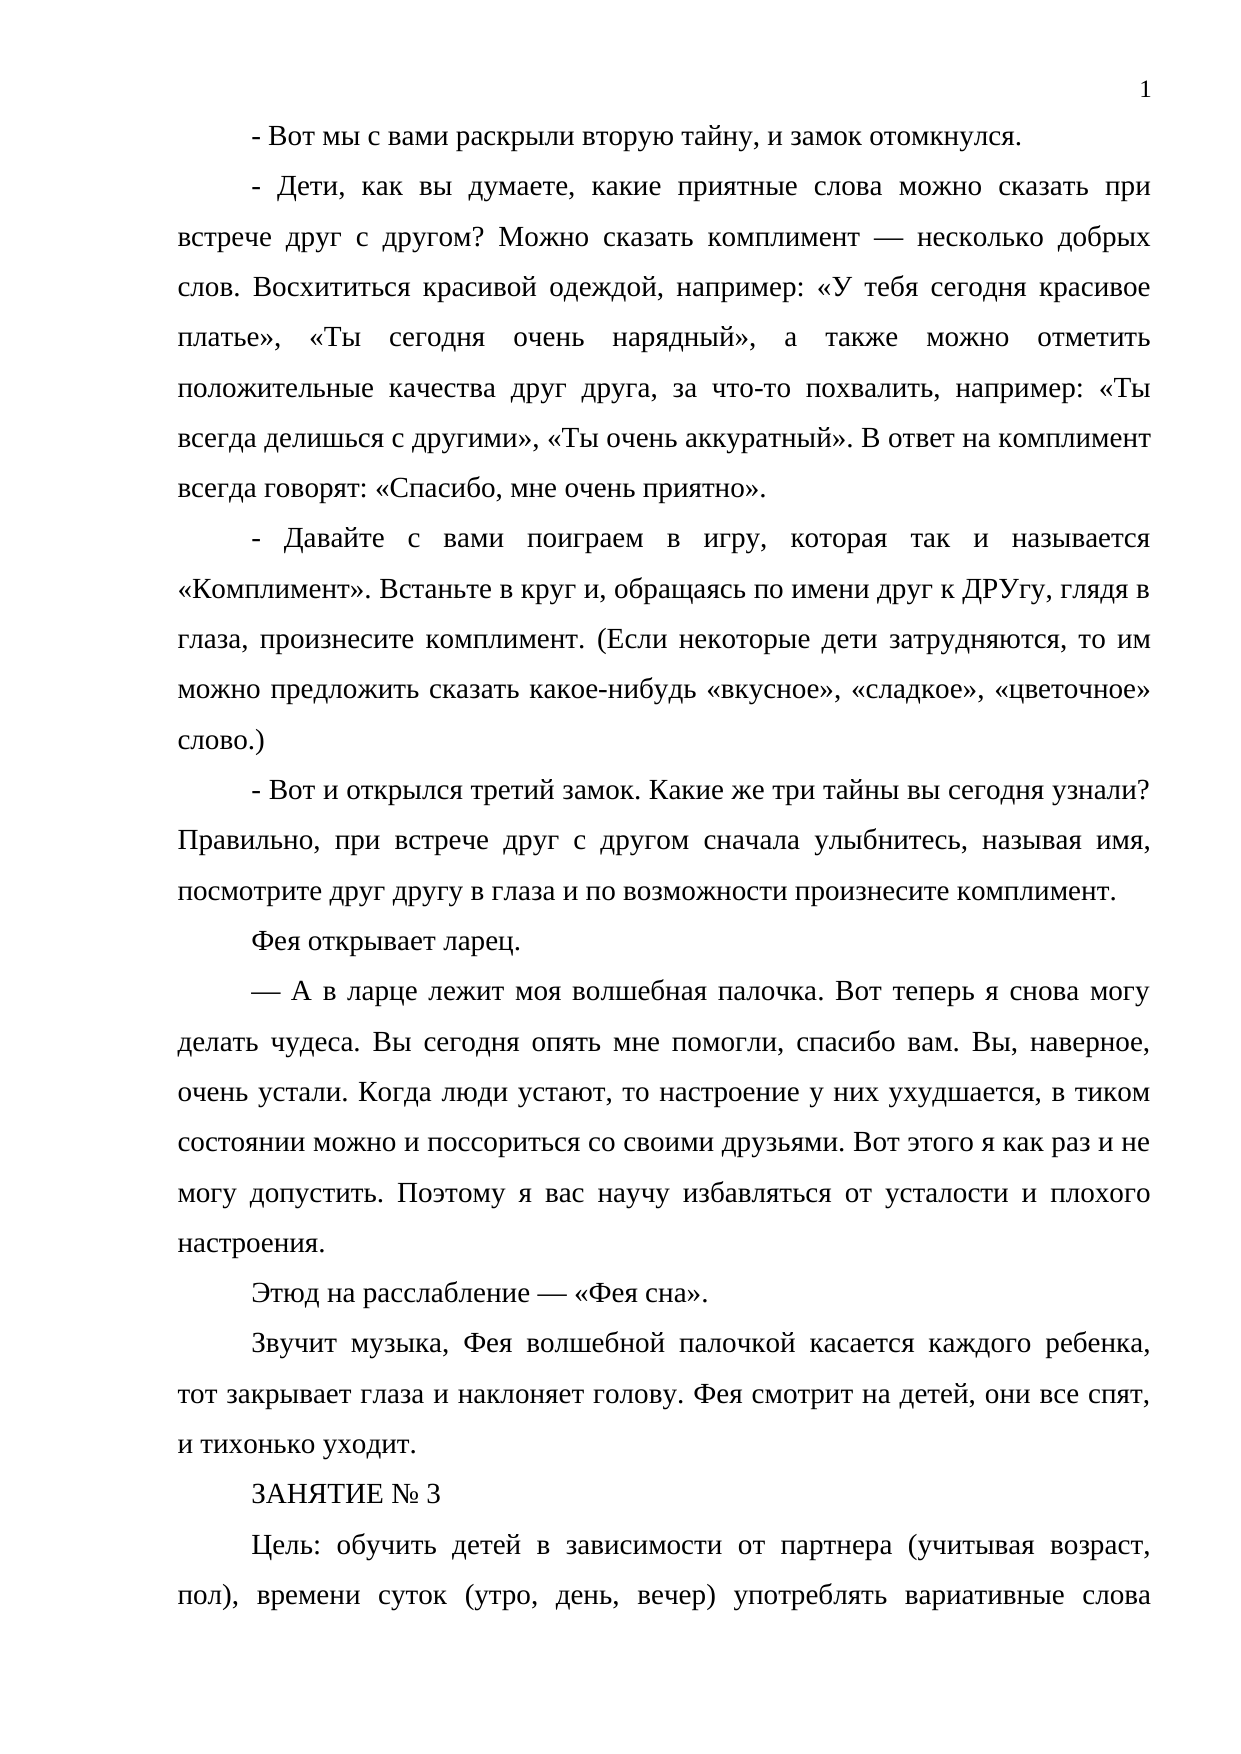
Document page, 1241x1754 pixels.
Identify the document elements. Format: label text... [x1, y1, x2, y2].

text - Дети, как вы думаете, какие приятные слова можно сказать при встрече друг с другом? Можно сказать комплимент — несколько добрых слов. Восхититься красивой одеждой, например: «У тебя сегодня красивое платье», «Ты сегодня очень нарядный», а также можно отметить положительные качества друг друга, за что-то похвалить, например: «Ты всегда делишься с другими», «Ты очень аккуратный». В ответ на комплимент всегда говорят: «Спасибо, мне очень приятно». [177, 168, 1152, 504]
text - Давайте с вами поиграем в игру, которая так и называется «Комплимент». Встаньте в круг и, обращаясь по имени друг к ДРУгу, глядя в глаза, произнесите комплимент. (Если некоторые дети затрудняются, то им можно предложить сказать какое-нибудь «вкусное», «сладкое», «цветочное» слово.) [177, 521, 1152, 755]
text Этюд на расслабление — «Фея сна». [177, 1275, 1152, 1309]
text Звучит музыка, Фея волшебной палочкой касается каждого ребенка, тот закрывает глаза и наклоняет голову. Фея смотрит на детей, они все спят, и тихонько уходит. [177, 1326, 1152, 1460]
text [177, 1527, 1152, 1611]
text Фея открывает ларец. [177, 923, 1152, 957]
text ЗАНЯТИЕ № 3 [177, 1477, 1152, 1510]
text - Вот и открылся третий замок. Какие же три тайны вы сегодня узнали? Правильно, при встрече друг с другом сначала улыбнитесь, называя имя, посмотрите друг другу в глаза и по возможности произнесите комплимент. [177, 772, 1152, 906]
text - Вот мы с вами раскрыли вторую тайну, и замок отомкнулся. [177, 118, 1152, 152]
text — А в ларце лежит моя волшебная палочка. Вот теперь я снова могу делать чудеса. Вы сегодня опять мне помогли, спасибо вам. Вы, наверное, очень устали. Когда люди устают, то настроение у них ухудшается, в тиком состоянии можно и поссориться со своими друзьями. Вот этого я как раз и не могу допустить. Поэтому я вас научу избавляться от усталости и плохого настроения. [177, 973, 1152, 1258]
